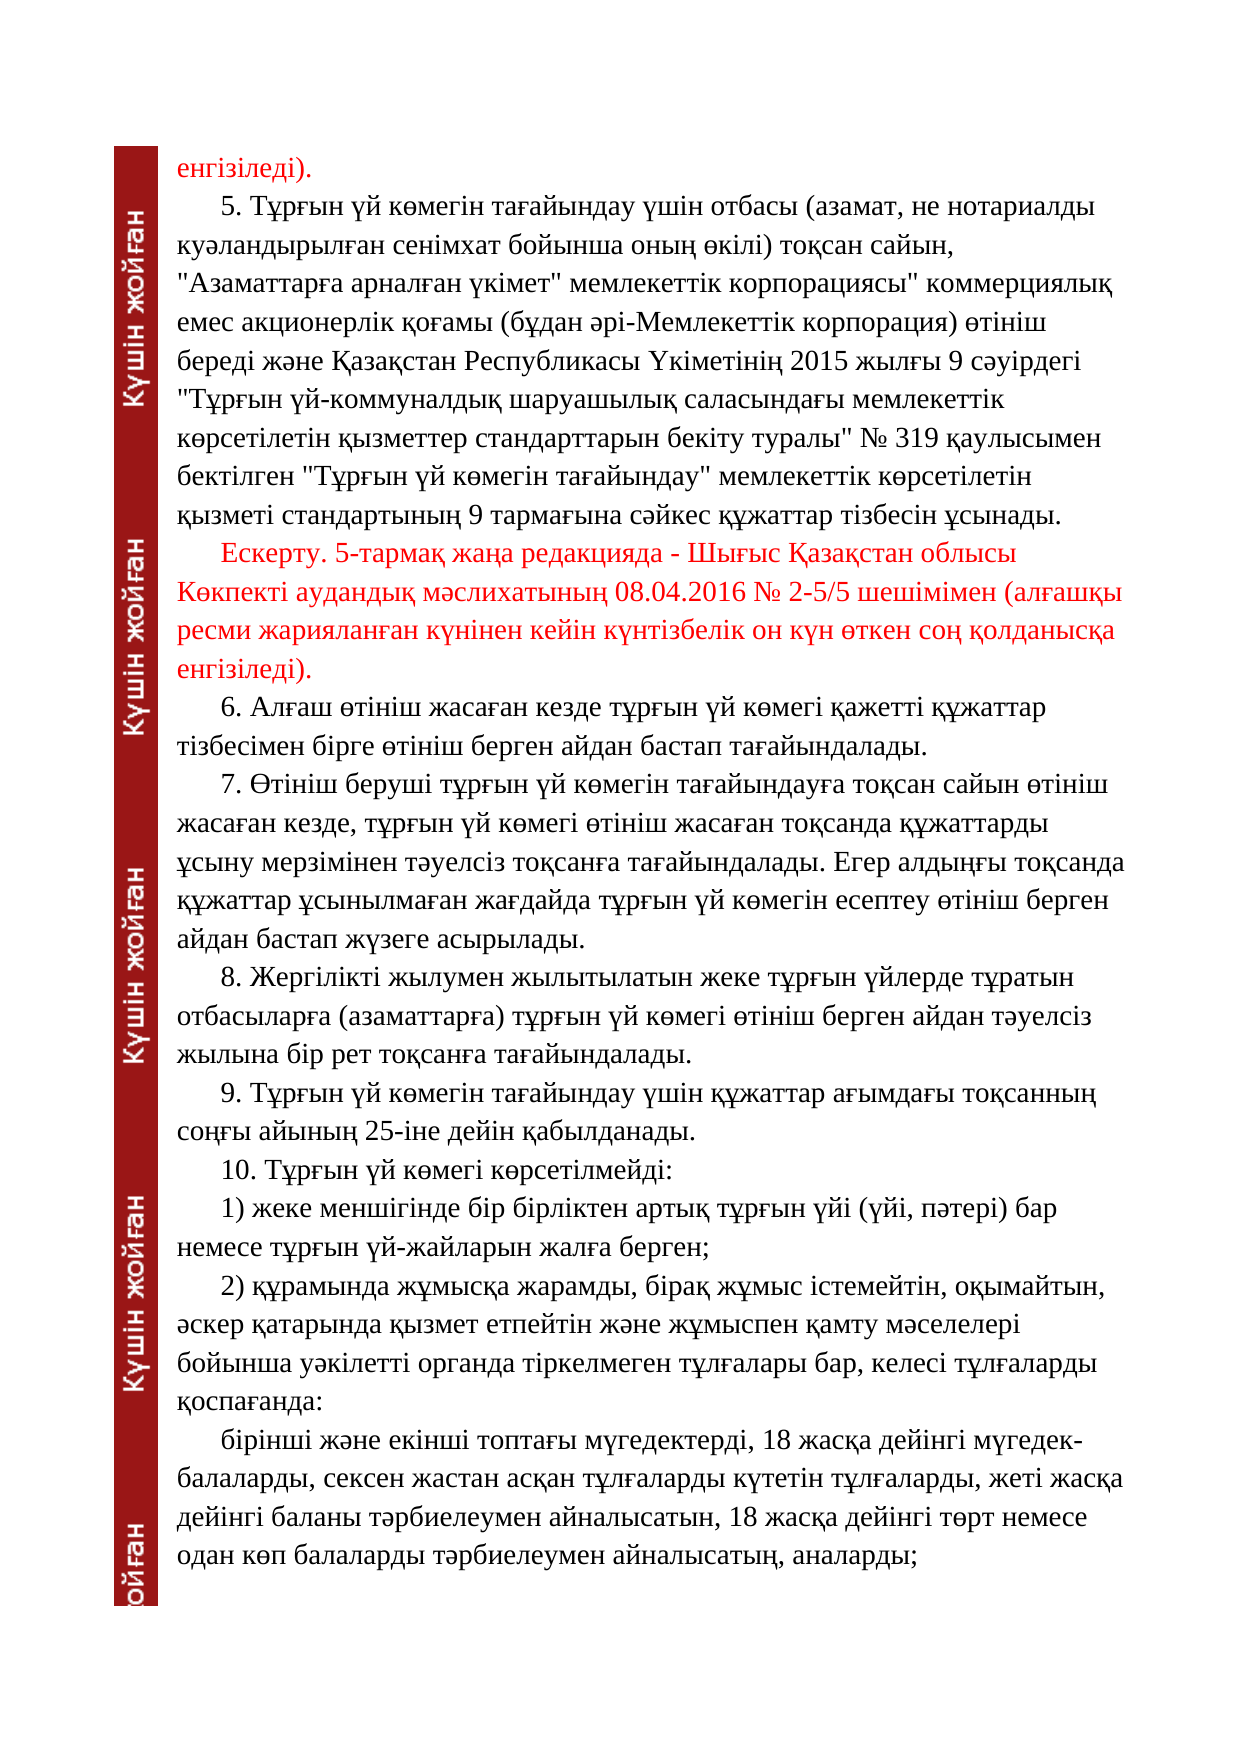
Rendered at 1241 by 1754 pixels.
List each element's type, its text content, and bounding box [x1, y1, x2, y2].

picture [114, 1571, 158, 1606]
picture [114, 146, 158, 150]
